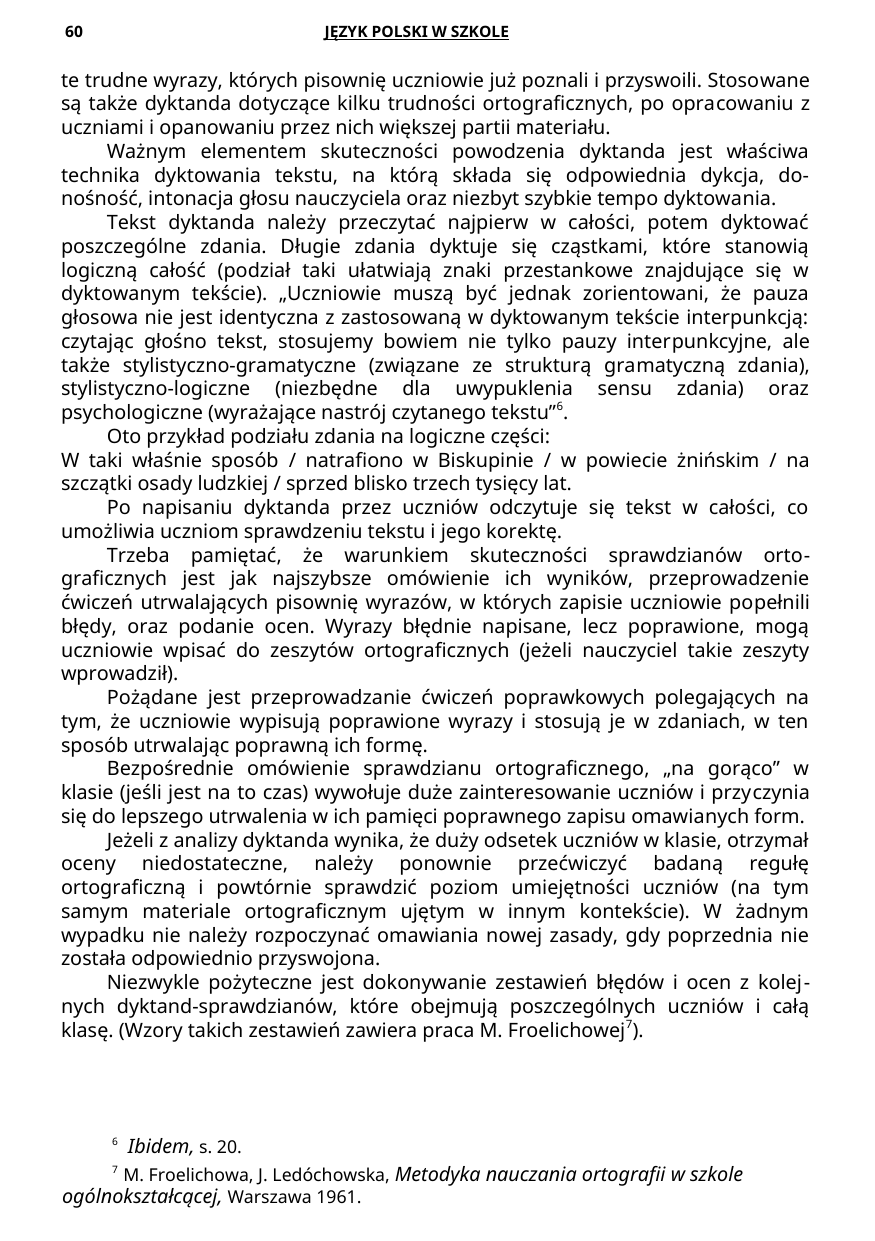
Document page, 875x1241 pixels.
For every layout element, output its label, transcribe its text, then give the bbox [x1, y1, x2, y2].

text Po napisaniu dyktanda przez uczniów odczytuje się tekst w całości, co umożliwia uczniom sprawdzeniu tekstu i jego korektę. [61, 496, 810, 543]
text te trudne wyrazy, których pisownię uczniowie już poznali i przyswoili. Stosowane są także dyktanda dotyczące kilku trudności ortograficznych, po opracowaniu z uczniami i opanowaniu przez nich większej partii materiału. [61, 68, 810, 139]
text 6 Ibidem, s. 20. [112, 1138, 807, 1158]
text 60 [65, 25, 83, 41]
text Pożądane jest przeprowadzanie ćwiczeń poprawkowych polegających na tym, że uczniowie wypisują poprawione wyrazy i stosują je w zdaniach, w ten sposób utrwalając poprawną ich formę. [61, 686, 810, 757]
text Trzeba pamiętać, że warunkiem skuteczności sprawdzianów ortograficznych jest jak najszybsze omówienie ich wyników, przeprowadzenie ćwiczeń utrwalających pisownię wyrazów, w których zapisie uczniowie popełnili błędy, oraz podanie ocen. Wyrazy błędnie napisane, lecz poprawione, mogą uczniowie wpisać do zeszytów ortograficznych (jeżeli nauczyciel takie zeszyty wprowadził). [61, 543, 810, 686]
text Tekst dyktanda należy przeczytać najpierw w całości, potem dyktować poszczególne zdania. Długie zdania dyktuje się cząstkami, które stanowią logiczną całość (podział taki ułatwiają znaki przestankowe znajdujące się w dyktowanym tekście). „Uczniowie muszą być jednak zorientowani, że pauza głosowa nie jest identyczna z zastosowaną w dyktowanym tekście interpunkcją: czytając głośno tekst, stosujemy bowiem nie tylko pauzy interpunkcyjne, ale także stylistyczno-gramatyczne (związane ze strukturą gramatyczną zdania), stylistyczno-logiczne (niezbędne dla uwypuklenia sensu zdania) oraz psychologiczne (wyrażające nastrój czytanego tekstu”6. [61, 211, 810, 424]
text Niezwykle pożyteczne jest dokonywanie zestawień błędów i ocen z kolejnych dyktand-sprawdzianów, które obejmują poszczególnych uczniów i całą klasę. (Wzory takich zestawień zawiera praca M. Froelichowej7). [61, 971, 810, 1042]
text JĘZYK POLSKI W SZKOLE [324, 25, 509, 39]
text Oto przykład podziału zdania na logiczne części: [61, 424, 810, 448]
text Jeżeli z analizy dyktanda wynika, że duży odsetek uczniów w klasie, otrzymał oceny niedostateczne, należy ponownie przećwiczyć badaną regułę ortograficzną i powtórnie sprawdzić poziom umiejętności uczniów (na tym samym materiale ortograficznym ujętym w innym kontekście). W żadnym wypadku nie należy rozpoczynać omawiania nowej zasady, gdy poprzednia nie została odpowiednio przyswojona. [61, 828, 810, 971]
text Ważnym elementem skuteczności powodzenia dyktanda jest właściwa technika dyktowania tekstu, na którą składa się odpowiednia dykcja, do- nośność, intonacja głosu nauczyciela oraz niezbyt szybkie tempo dyktowania. [61, 139, 810, 211]
text Bezpośrednie omówienie sprawdzianu ortograficznego, „na gorąco” w klasie (jeśli jest na to czas) wywołuje duże zainteresowanie uczniów i przyczynia się do lepszego utrwalenia w ich pamięci poprawnego zapisu omawianych form. [61, 757, 810, 828]
text 7 M. Froelichowa, J. Ledóchowska, Metodyka nauczania ortografii w szkole ogólnokształcącej, Warszawa 1961. [62, 1164, 807, 1208]
text W taki właśnie sposób / natrafiono w Biskupinie / w powiecie żnińskim / na szczątki osady ludzkiej / sprzed blisko trzech tysięcy lat. [61, 448, 810, 496]
